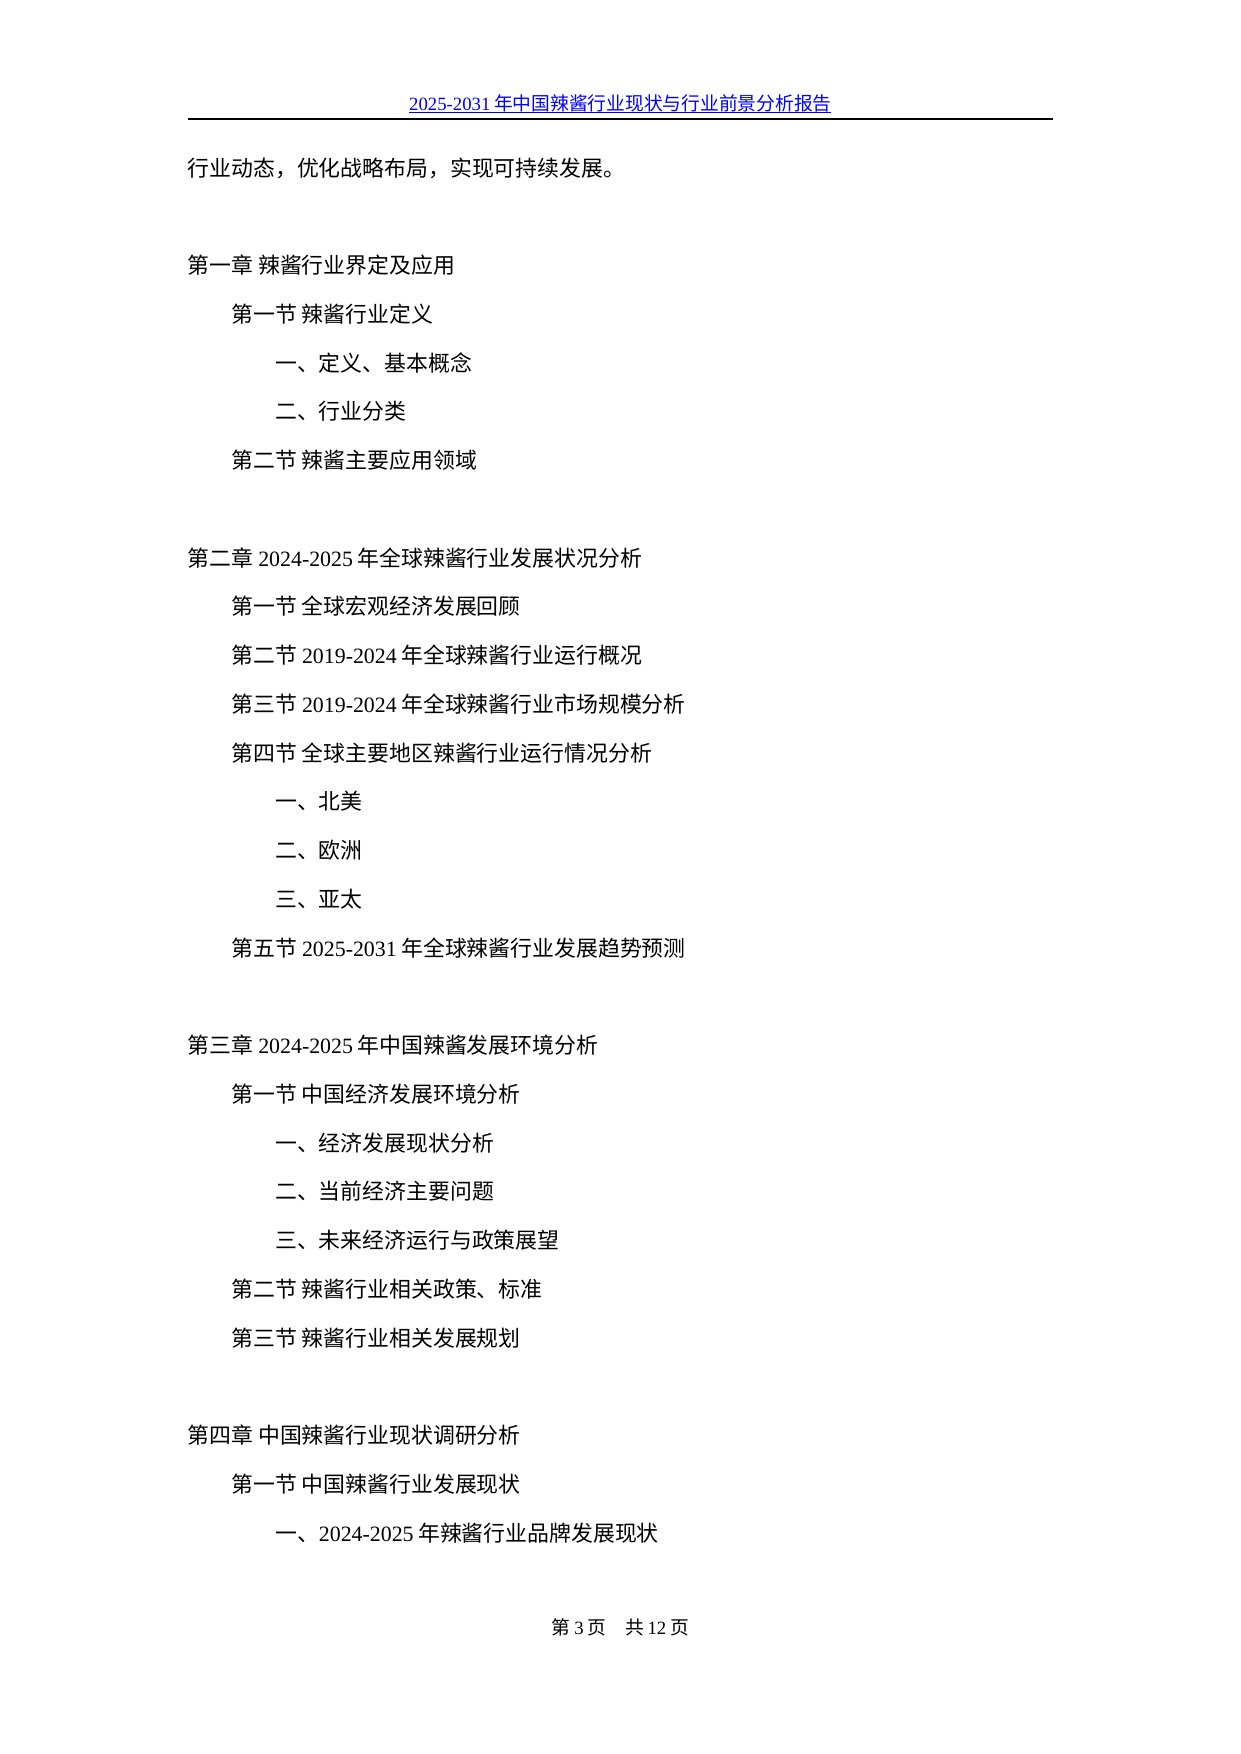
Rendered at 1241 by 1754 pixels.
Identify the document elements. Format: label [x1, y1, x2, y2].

text [187, 150, 1053, 1548]
